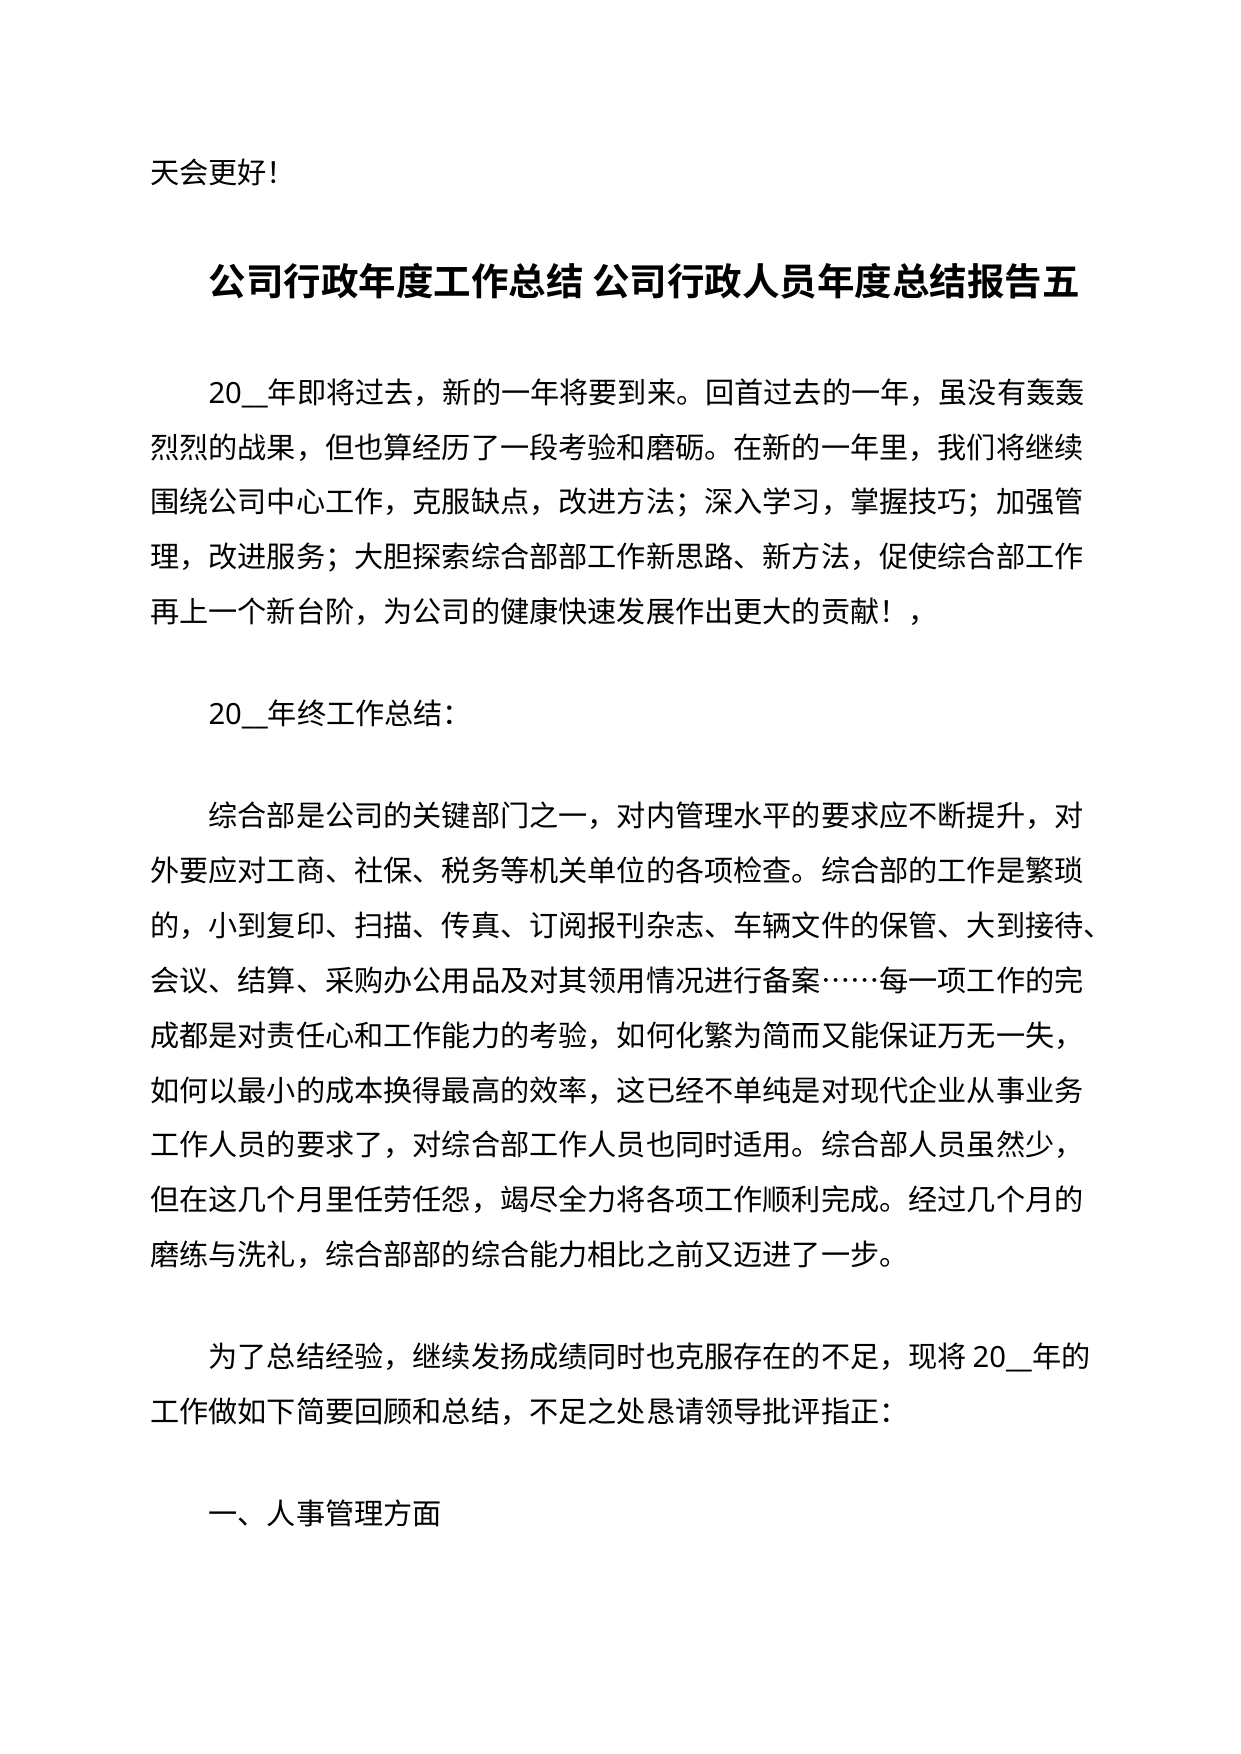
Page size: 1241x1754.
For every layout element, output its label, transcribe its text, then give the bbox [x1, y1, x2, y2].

text 20__年终工作总结： [150, 691, 1090, 733]
text 为了总结经验，继续发扬成绩同时也克服存在的不足，现将20__年的工作做如下简要回顾和总结，不足之处恳请领导批评指正： [150, 1333, 1090, 1431]
text 综合部是公司的关键部门之一，对内管理水平的要求应不断提升，对外要应对工商、社保、税务等机关单位的各项检查。综合部的工作是繁琐的，小到复印、扫描、传真、订阅报刊杂志、车辆文件的保管、大到接待、会议、结算、采购办公用品及对其领用情况进行备案……每一项工作的完成都是对责任心和工作能力的考验，如何化繁为简而又能保证万无一失，如何以最小的成本换得最高的效率，这已经不单纯是对现代企业从事业务工作人员的要求了，对综合部工作人员也同时适用。综合部人员虽然少，但在这几个月里任劳任怨，竭尽全力将各项工作顺利完成。经过几个月的磨练与洗礼，综合部部的综合能力相比之前又迈进了一步。 [150, 793, 1090, 1274]
text 公司行政年度工作总结 公司行政人员年度总结报告五 [150, 252, 1090, 306]
text 20__年即将过去，新的一年将要到来。回首过去的一年，虽没有轰轰烈烈的战果，但也算经历了一段考验和磨砺。在新的一年里，我们将继续围绕公司中心工作，克服缺点，改进方法；深入学习，掌握技巧；加强管理，改进服务；大胆探索综合部部工作新思路、新方法，促使综合部工作再上一个新台阶，为公司的健康快速发展作出更大的贡献！， [150, 369, 1090, 631]
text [150, 150, 1090, 192]
text 一、人事管理方面 [150, 1490, 1090, 1533]
